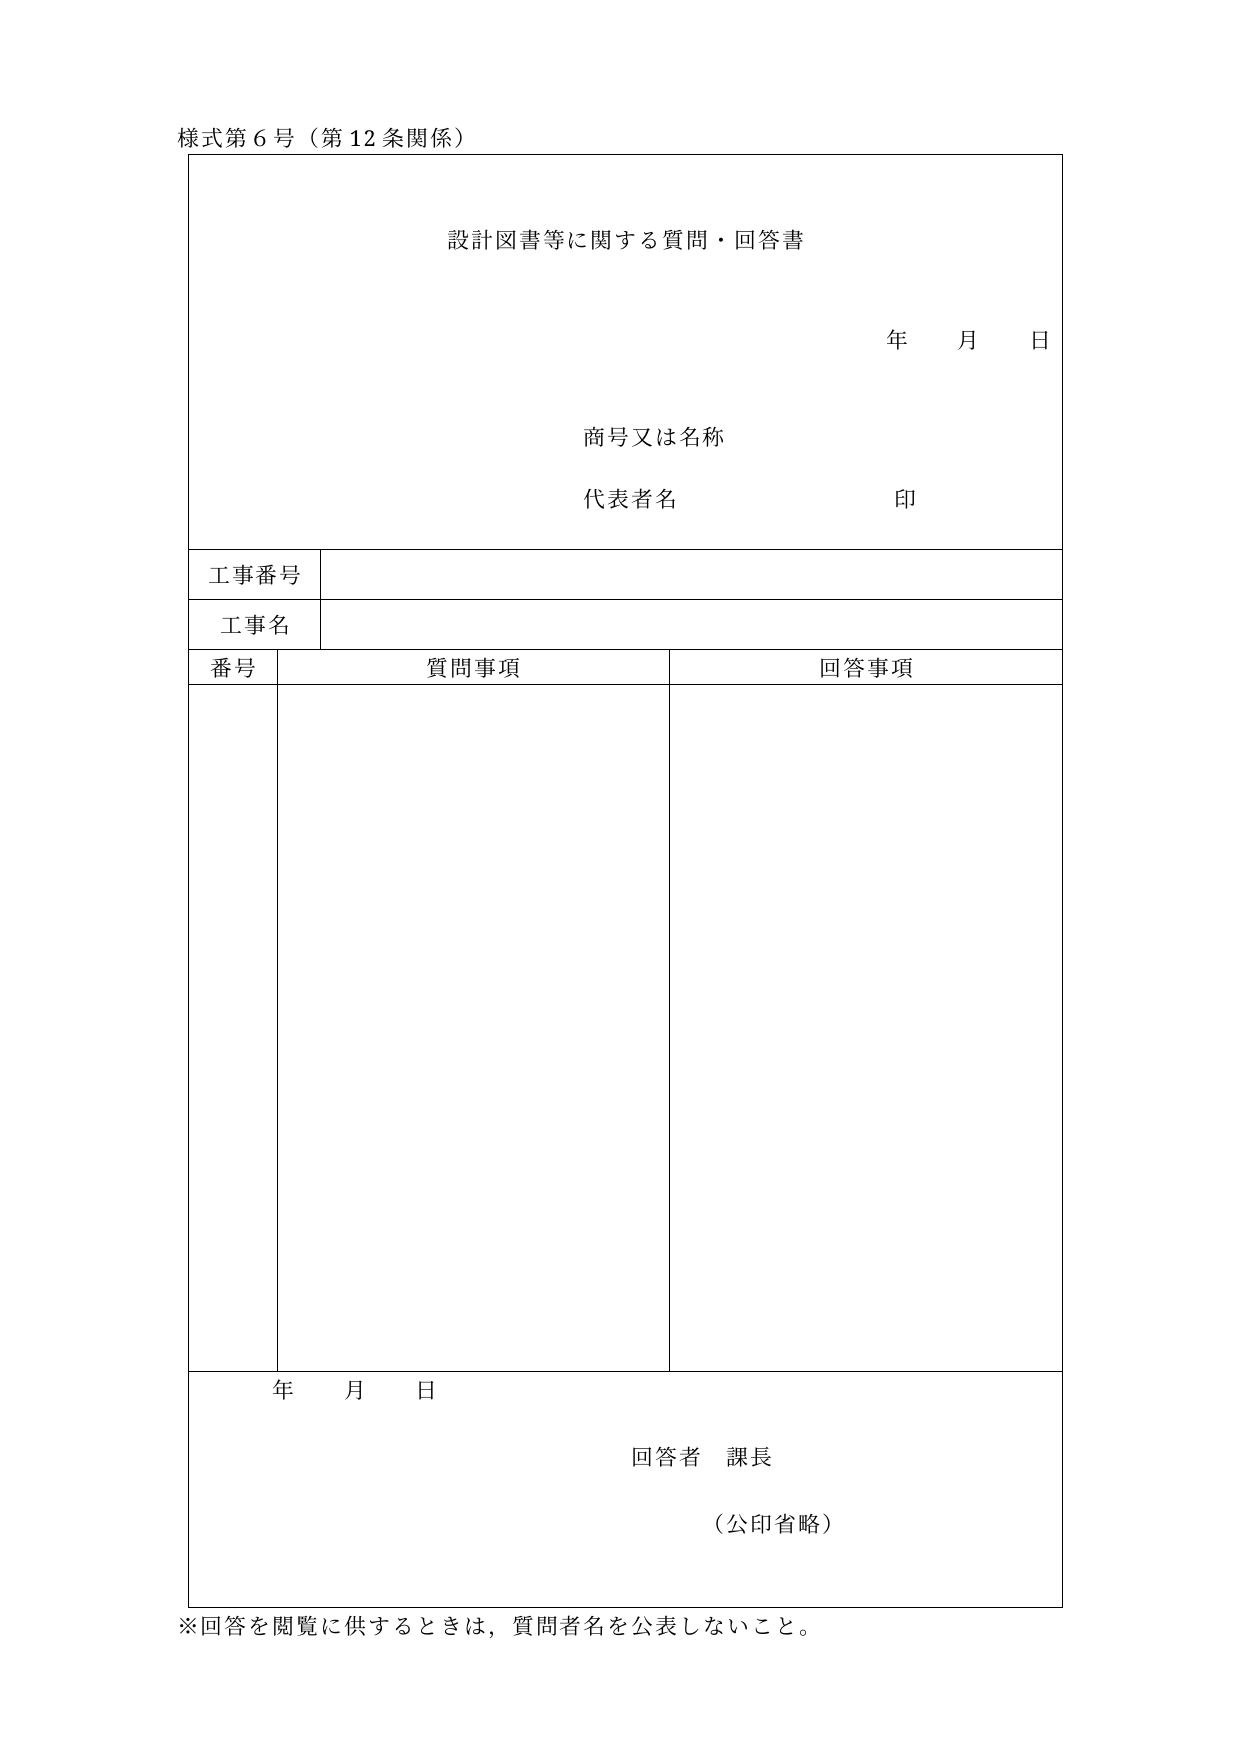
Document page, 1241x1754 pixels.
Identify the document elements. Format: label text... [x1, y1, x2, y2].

text 様式第６号（第12条関係） [177, 120, 1063, 154]
table_cell [670, 685, 1062, 1371]
table_cell 年 月 日 回答者 課長 （公印省略） [189, 1372, 1062, 1607]
table_cell 工事番号 [189, 550, 320, 599]
table_header 設計図書等に関する質問・回答書 年 月 日 商号又は名称 代表者名 印 [189, 155, 1062, 548]
table_cell 質問事項 [278, 650, 669, 684]
table_cell [278, 685, 669, 1371]
text ※回答を閲覧に供するときは，質問者名を公表しないこと。 [153, 1608, 1063, 1642]
table_cell 工事名 [189, 600, 320, 649]
table_cell [189, 685, 277, 1371]
table_cell 回答事項 [670, 650, 1062, 684]
table_cell [321, 550, 1062, 599]
table_cell [321, 600, 1062, 649]
table_cell 番号 [189, 650, 277, 684]
